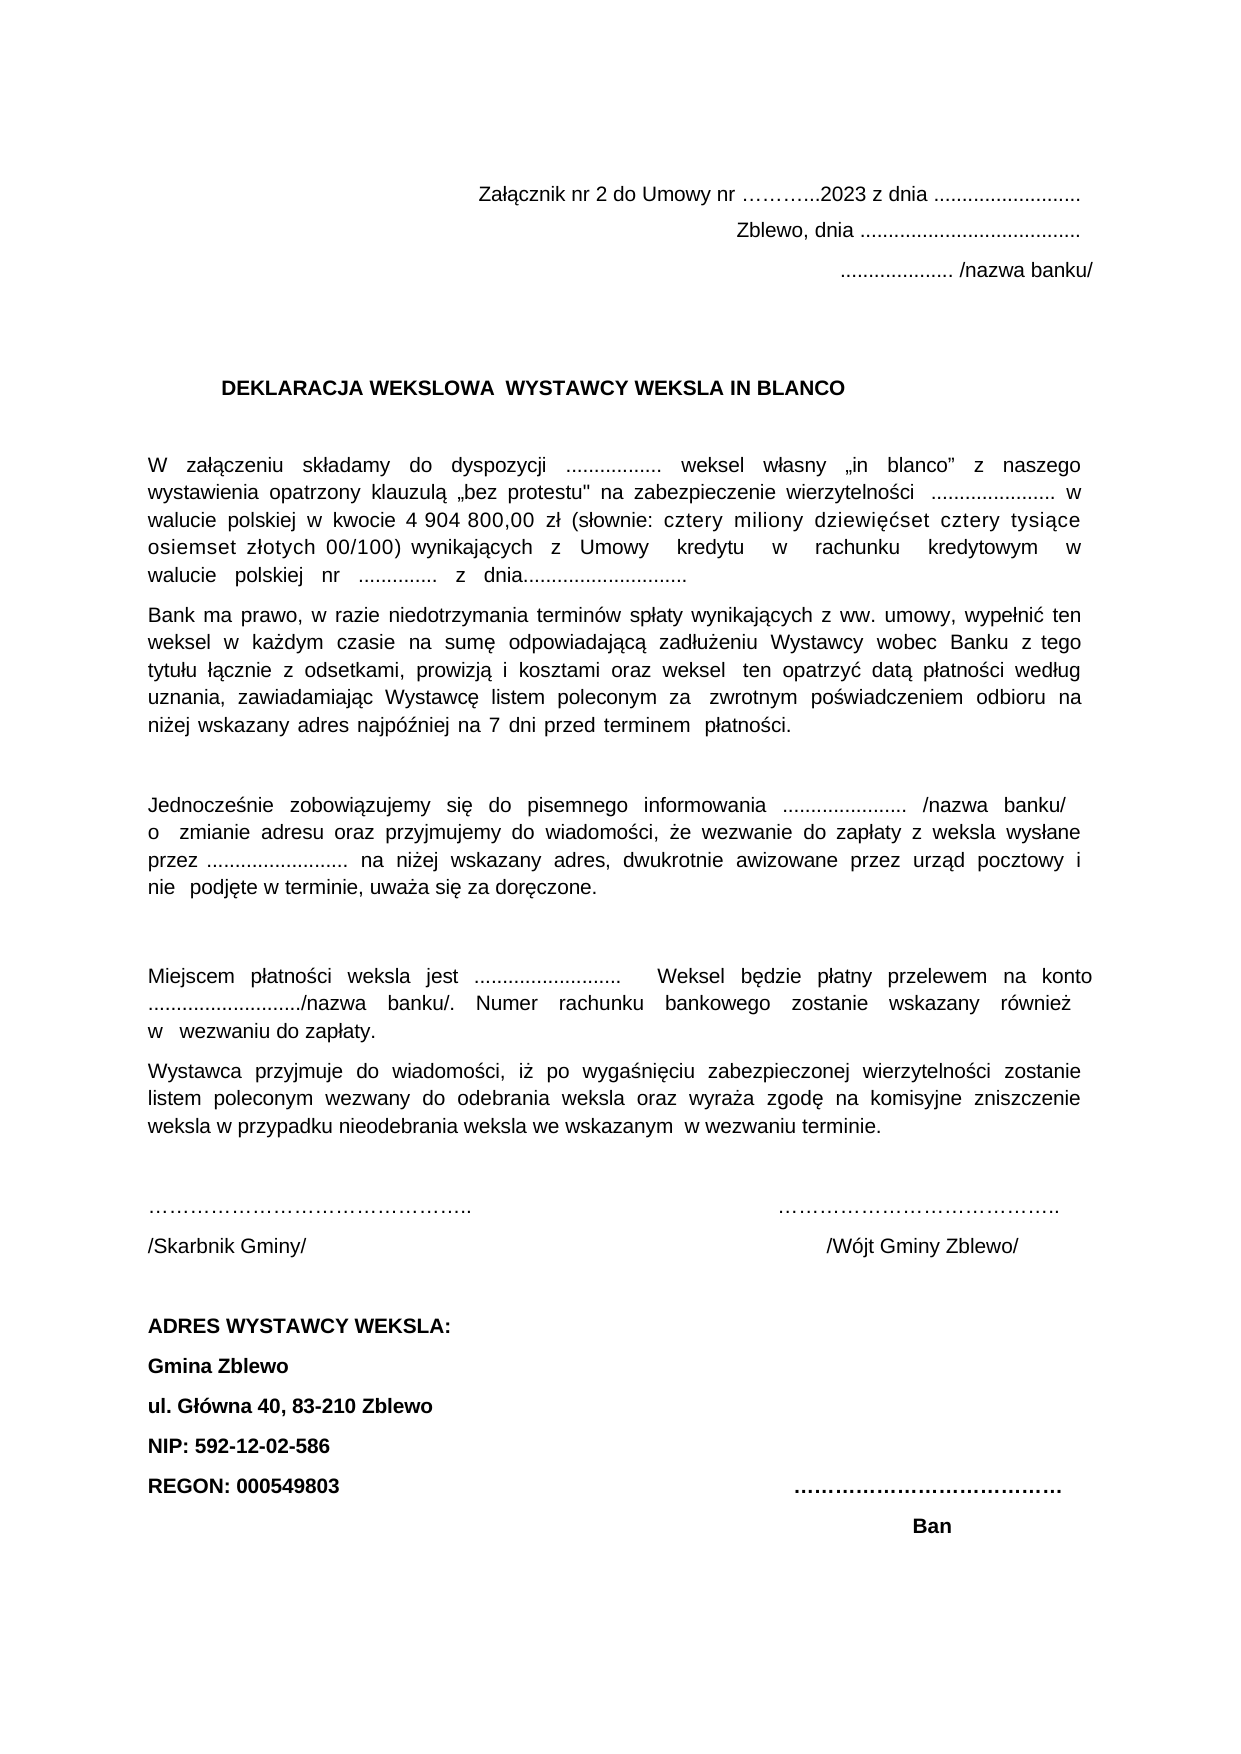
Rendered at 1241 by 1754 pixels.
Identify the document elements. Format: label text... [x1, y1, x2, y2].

text ADRES WYSTAWCY WEKSLA: [148, 1313, 1095, 1337]
text ul. Główna 40, 83-210 Zblewo [148, 1393, 1081, 1417]
text W załączeniu składamy do dyspozycji ................. weksel własny „in blanco” z naszego wystawienia opatrzony klauzulą „bez protestu" na zabezpieczenie wierzytelności ...................... w walucie polskiej w kwocie 4 904 800,00 zł (słownie: cztery miliony dziewięćset cztery tysiące osiemset złotych 00/100) wynikających z Umowy kredytu w rachunku kredytowym w walucie polskiej nr .............. z dnia............................. [148, 453, 1081, 587]
text /Skarbnik Gminy/ /Wójt Gminy Zblewo/ [148, 1233, 1081, 1257]
text Miejscem płatności weksla jest .......................... Weksel będzie płatny przelewem na konto .........................../nazwa banku/. Numer rachunku bankowego zostanie wskazany również w wezwaniu do zapłaty. [148, 963, 1093, 1042]
text Zblewo, dnia ....................................... [148, 218, 1081, 242]
text ……………………………………….. ………………………………….. [148, 1193, 1081, 1217]
text Wystawca przyjmuje do wiadomości, iż po wygaśnięciu zabezpieczonej wierzytelności zostanie listem poleconym wezwany do odebrania weksla oraz wyraża zgodę na komisyjne zniszczenie weksla w przypadku nieodebrania weksla we wskazanym w wezwaniu terminie. [148, 1058, 1081, 1137]
text Gmina Zblewo [148, 1353, 1081, 1377]
text .................... /nazwa banku/ [148, 258, 1093, 282]
text REGON: 000549803 ………………………………… [148, 1473, 1081, 1497]
text NIP: 592-12-02-586 [148, 1433, 1081, 1457]
text Bank ma prawo, w razie niedotrzymania terminów spłaty wynikających z ww. umowy, wypełnić ten weksel w każdym czasie na sumę odpowiadającą zadłużeniu Wystawcy wobec Banku z tego tytułu łącznie z odsetkami, prowizją i kosztami oraz weksel ten opatrzyć datą płatności według uznania, zawiadamiając Wystawcę listem poleconym za zwrotnym poświadczeniem odbioru na niżej wskazany adres najpóźniej na 7 dni przed terminem płatności. [148, 603, 1081, 737]
text DEKLARACJA WEKSLOWA WYSTAWCY WEKSLA IN BLANCO [148, 376, 918, 400]
text Ban [148, 1513, 1093, 1537]
text Załącznik nr 2 do Umowy nr ………...2023 z dnia .......................... [148, 183, 1081, 206]
text Jednocześnie zobowiązujemy się do pisemnego informowania ...................... /nazwa banku/ o zmianie adresu oraz przyjmujemy do wiadomości, że wezwanie do zapłaty z weksla wysłane przez ......................... na niżej wskazany adres, dwukrotnie awizowane przez urząd pocztowy i nie podjęte w terminie, uważa się za doręczone. [148, 793, 1081, 899]
